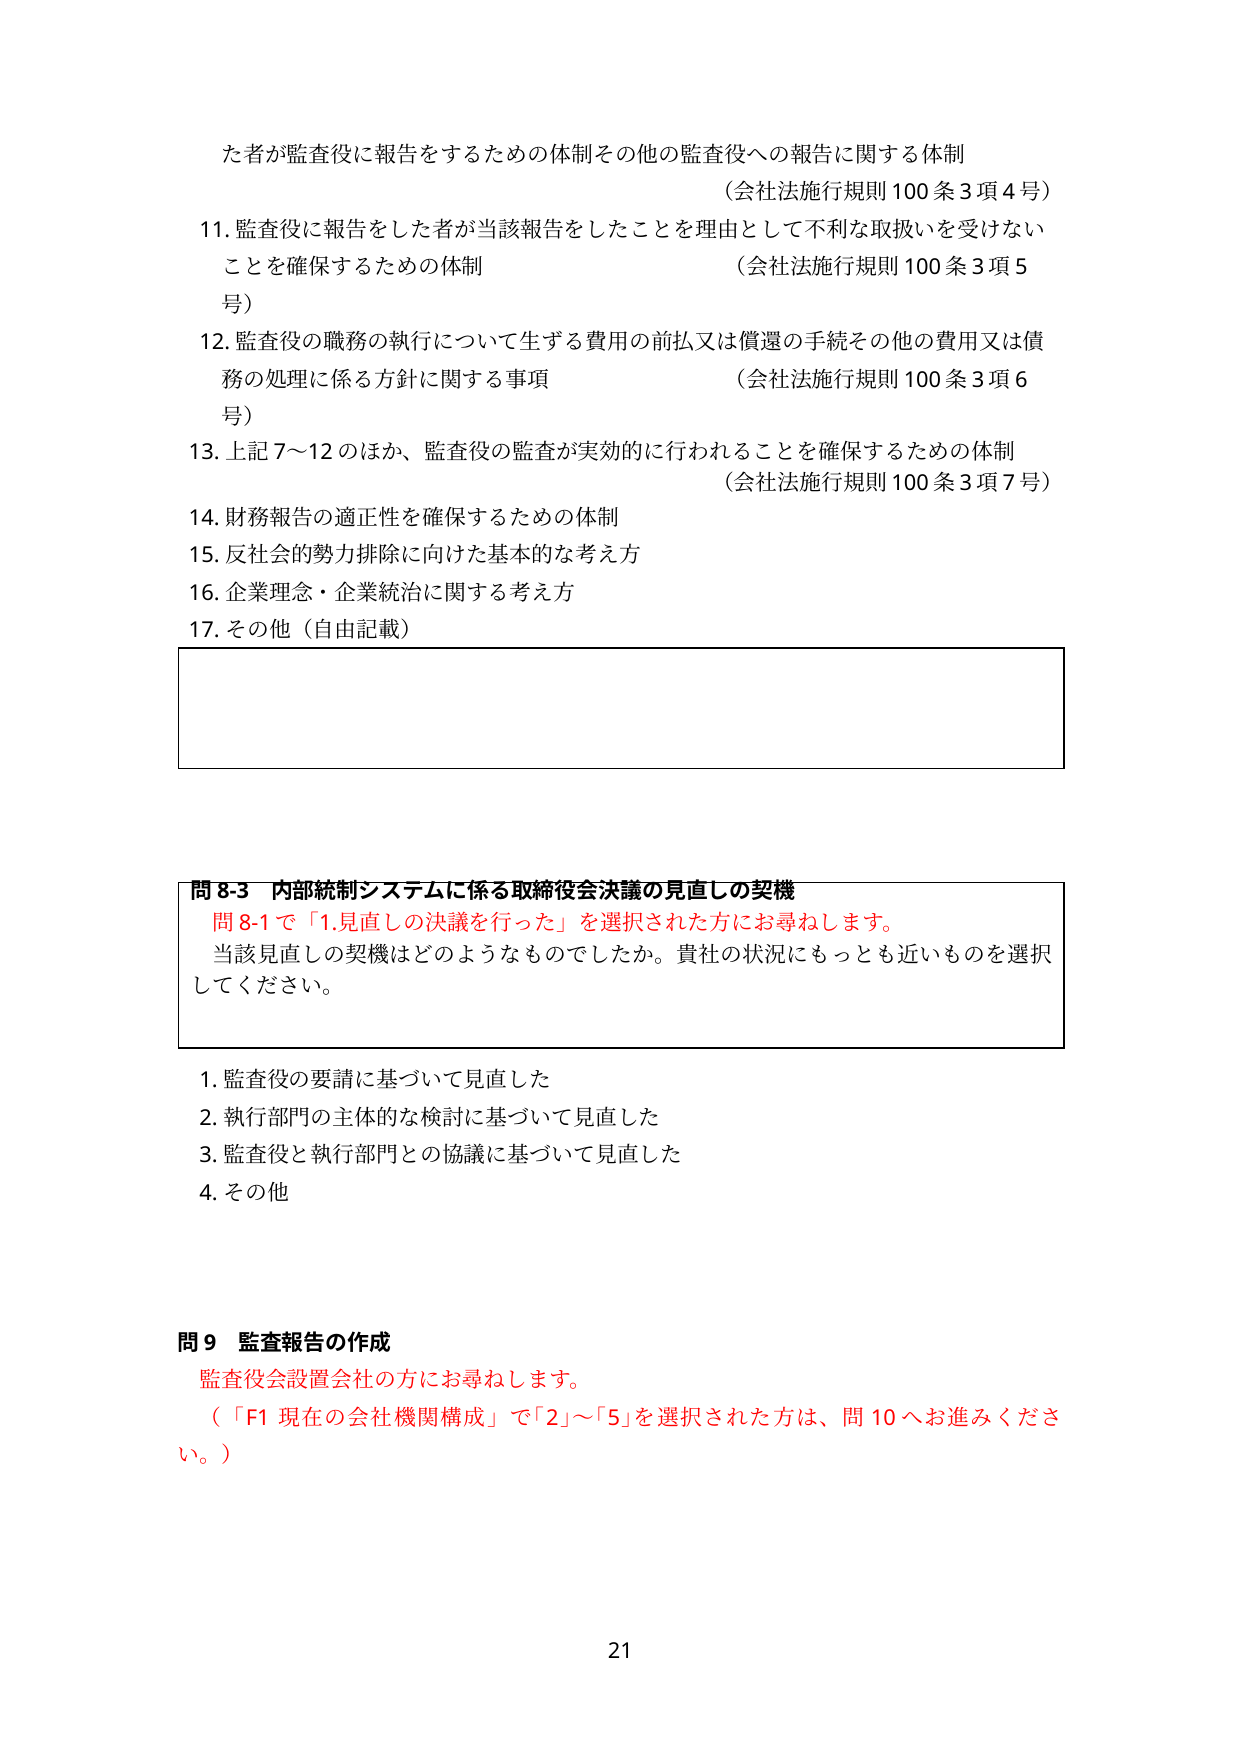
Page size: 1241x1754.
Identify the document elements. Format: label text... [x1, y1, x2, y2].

text 11. 監査役に報告をした者が当該報告をしたことを理由として不利な取扱いを受けないことを確保するための体制 （会社法施行規則100条3項5号） [199, 209, 1063, 321]
text 12. 監査役の職務の執行について生ずる費用の前払又は償還の手続その他の費用又は債務の処理に係る方針に関する事項 （会社法施行規則100条3項6号） [199, 321, 1063, 434]
text 2. 執行部門の主体的な検討に基づいて見直した [177, 1097, 1063, 1134]
text （「F1 現在の会社機関構成」で｢2｣～｢5｣を選択された方は、問10へお進みください。） [177, 1397, 1063, 1472]
text 16. 企業理念・企業統治に関する考え方 [177, 572, 1063, 609]
text 15. 反社会的勢力排除に向けた基本的な考え方 [177, 534, 1063, 572]
text 13. 上記7～12のほか、監査役の監査が実効的に行われることを確保するための体制 [177, 434, 1063, 465]
text 4. その他 [177, 1172, 1063, 1209]
text 監査役会設置会社の方にお尋ねします。 [177, 1359, 1063, 1397]
text 17. その他（自由記載） [177, 609, 1063, 647]
text （会社法施行規則100条3項4号） [188, 171, 1063, 209]
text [199, 134, 1063, 171]
text 3. 監査役と執行部門との協議に基づいて見直した [177, 1134, 1063, 1172]
text 1. 監査役の要請に基づいて見直した [177, 1059, 1063, 1097]
text 14. 財務報告の適正性を確保するための体制 [177, 497, 1063, 534]
text 問9 監査報告の作成 [177, 1322, 1063, 1359]
text （会社法施行規則100条3項7号） [177, 465, 1063, 497]
